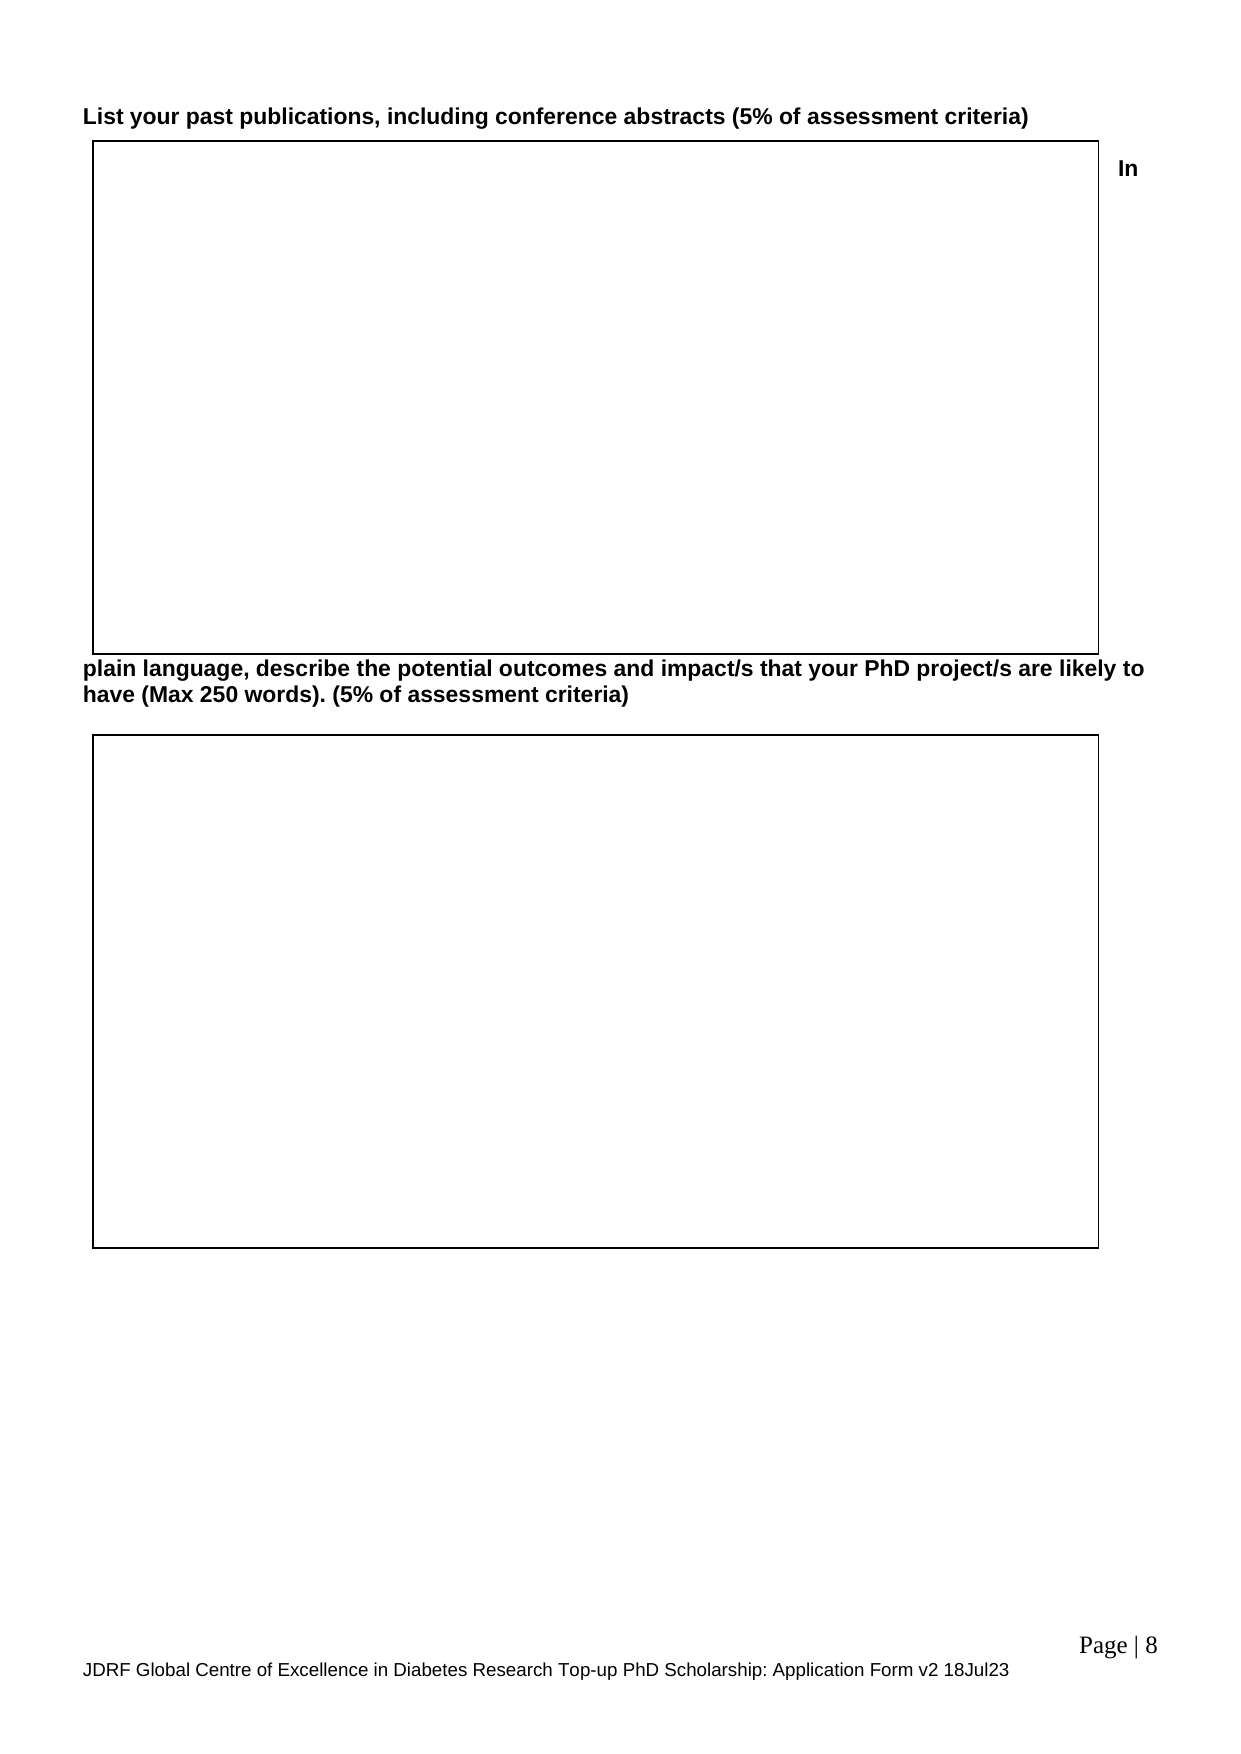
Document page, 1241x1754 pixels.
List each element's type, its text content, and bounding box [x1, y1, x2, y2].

text In plain language, describe the potential outcomes and impact/s that your PhD project/s are likely to have (Max 250 words). (5% of assessment criteria) [83, 155, 1162, 708]
text List your past publications, including conference abstracts (5% of assessment criteria) [83, 103, 1162, 129]
